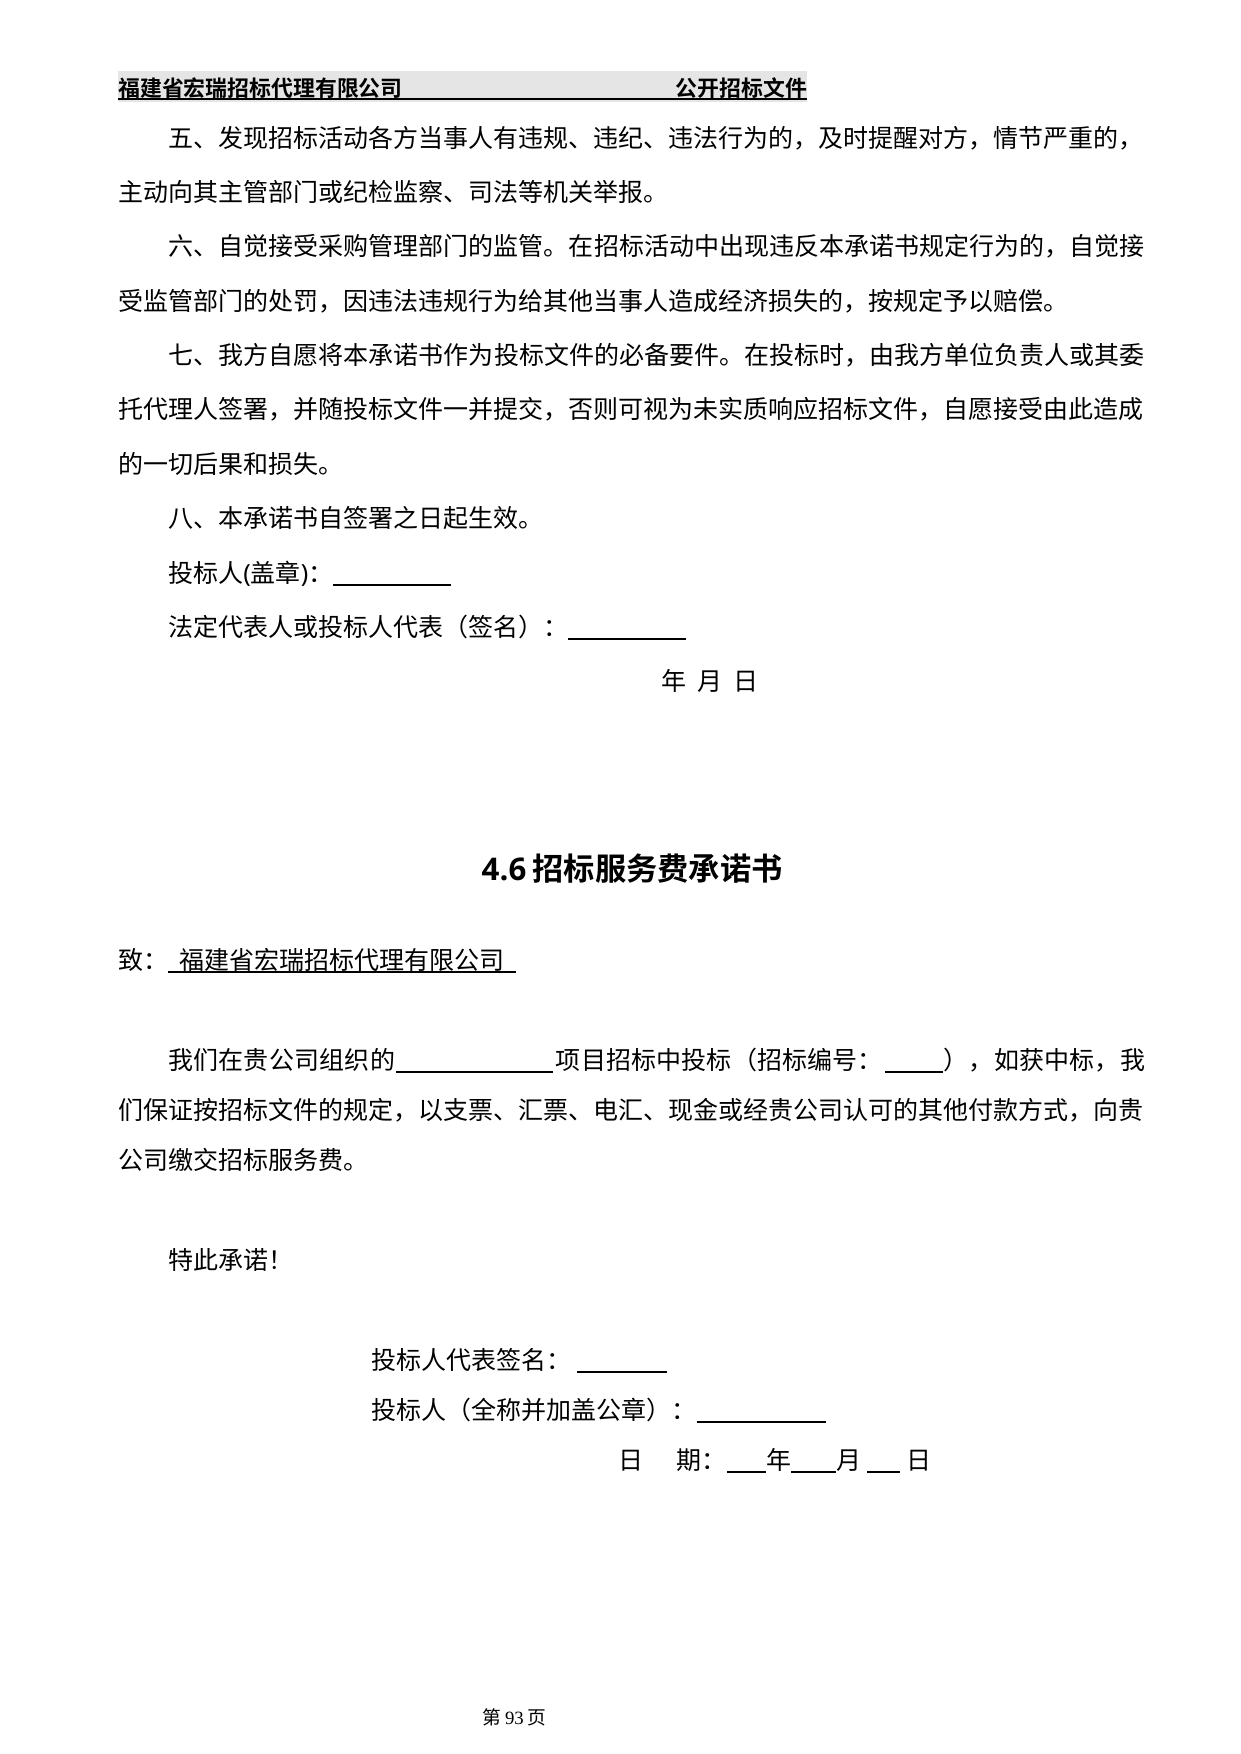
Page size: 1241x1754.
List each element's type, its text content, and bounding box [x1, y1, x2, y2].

text 六、自觉接受采购管理部门的监管。在招标活动中出现违反本承诺书规定行为的，自觉接受监管部门的处罚，因违法违规行为给其他当事人造成经济损失的，按规定予以赔偿。 [118, 227, 1146, 317]
text 年 月 日 [118, 662, 1146, 698]
text 特此承诺！ [118, 1229, 1146, 1279]
text 八、本承诺书自签署之日起生效。 [118, 499, 1146, 535]
text 投标人（全称并加盖公章）： [118, 1379, 1146, 1429]
text 投标人代表签名： [118, 1329, 1146, 1379]
text 4.6招标服务费承诺书 [118, 844, 1146, 889]
text 我们在贵公司组织的 项目招标中投标（招标编号： ），如获中标，我们保证按招标文件的规定，以支票、汇票、电汇、现金或经贵公司认可的其他付款方式，向贵公司缴交招标服务费。 [118, 1029, 1146, 1179]
text 致： 福建省宏瑞招标代理有限公司 [118, 929, 1146, 979]
text 七、我方自愿将本承诺书作为投标文件的必备要件。在投标时，由我方单位负责人或其委托代理人签署，并随投标文件一并提交，否则可视为未实质响应招标文件，自愿接受由此造成的一切后果和损失。 [118, 336, 1146, 481]
text 日 期： 年 月 日 [118, 1429, 1146, 1479]
text 投标人(盖章)： [118, 553, 1146, 589]
text 五、发现招标活动各方当事人有违规、违纪、违法行为的，及时提醒对方，情节严重的，主动向其主管部门或纪检监察、司法等机关举报。 [118, 118, 1146, 209]
text 法定代表人或投标人代表（签名）： [118, 607, 1146, 644]
